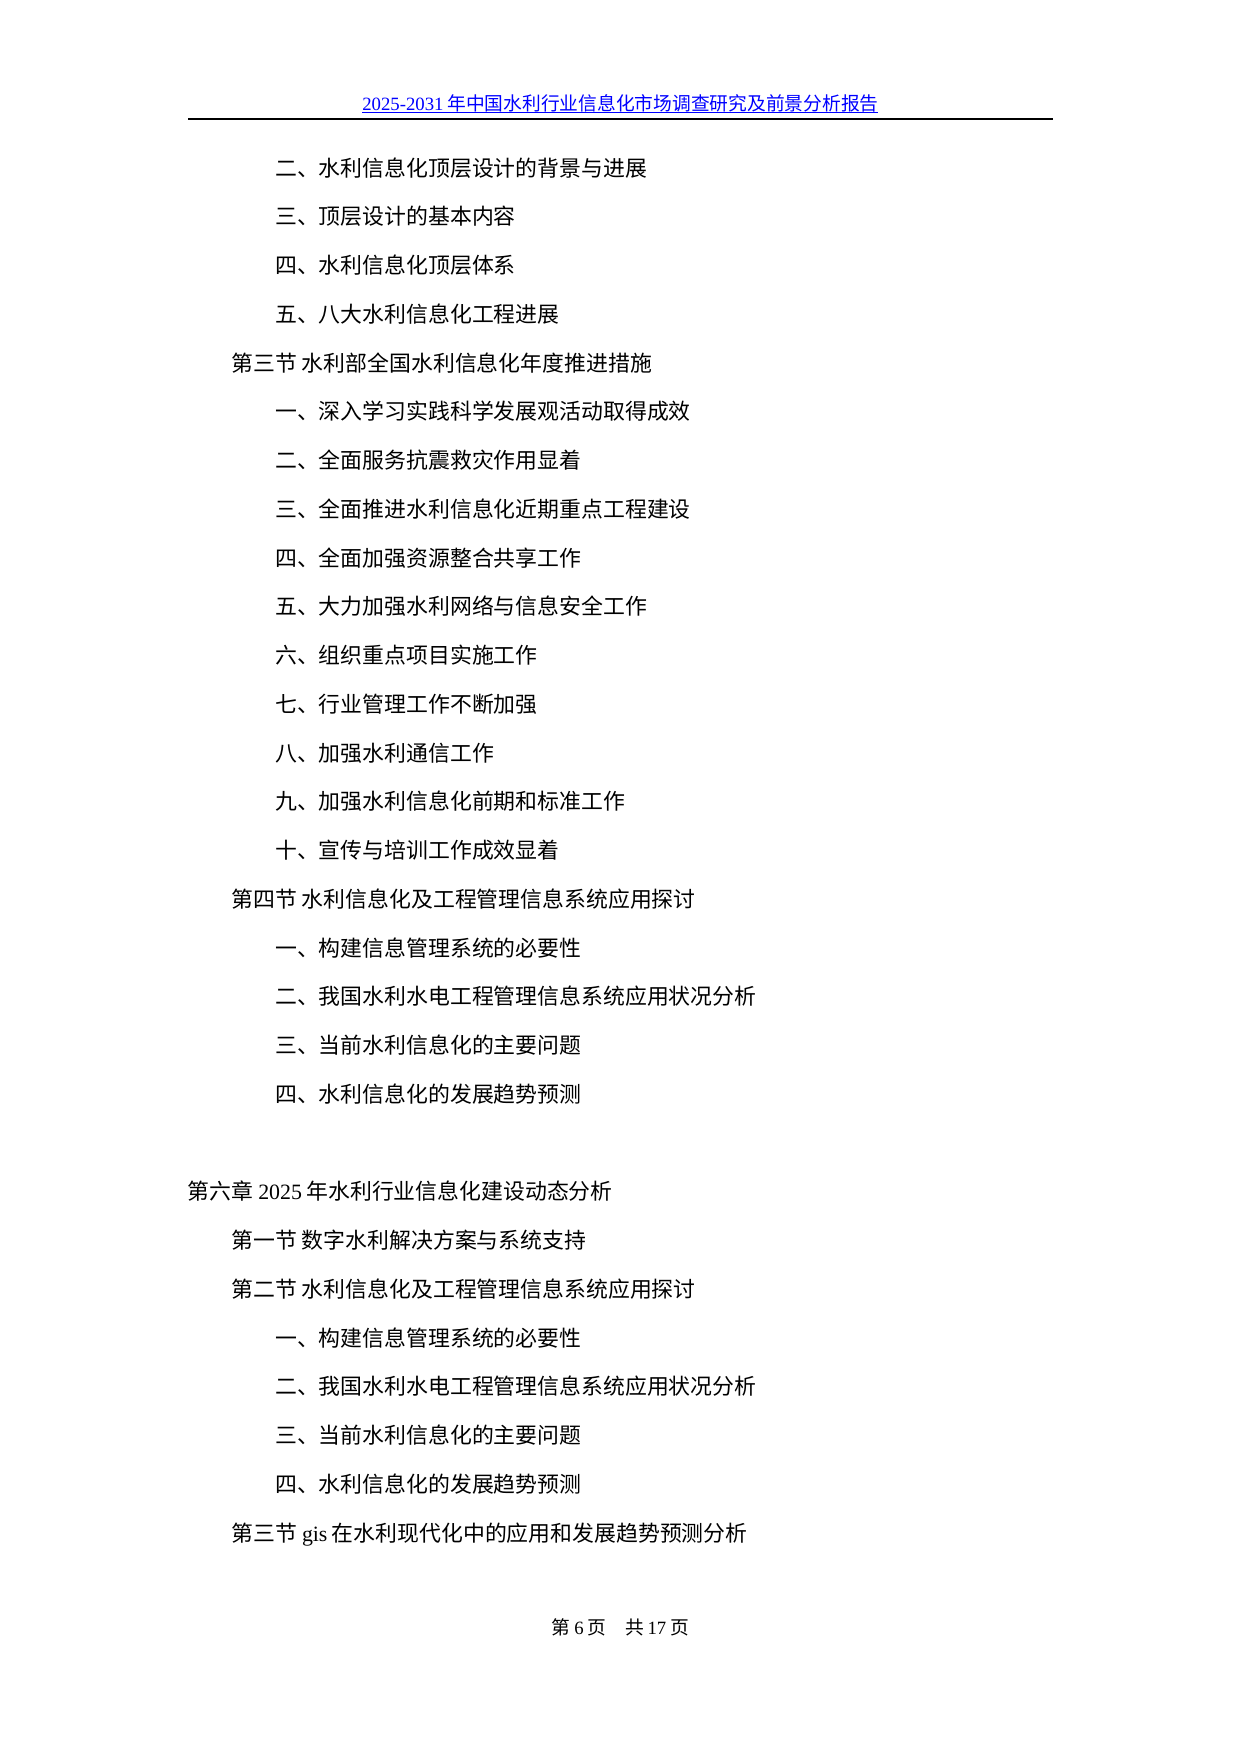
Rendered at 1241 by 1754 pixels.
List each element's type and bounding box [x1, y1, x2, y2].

text [187, 150, 1053, 1548]
